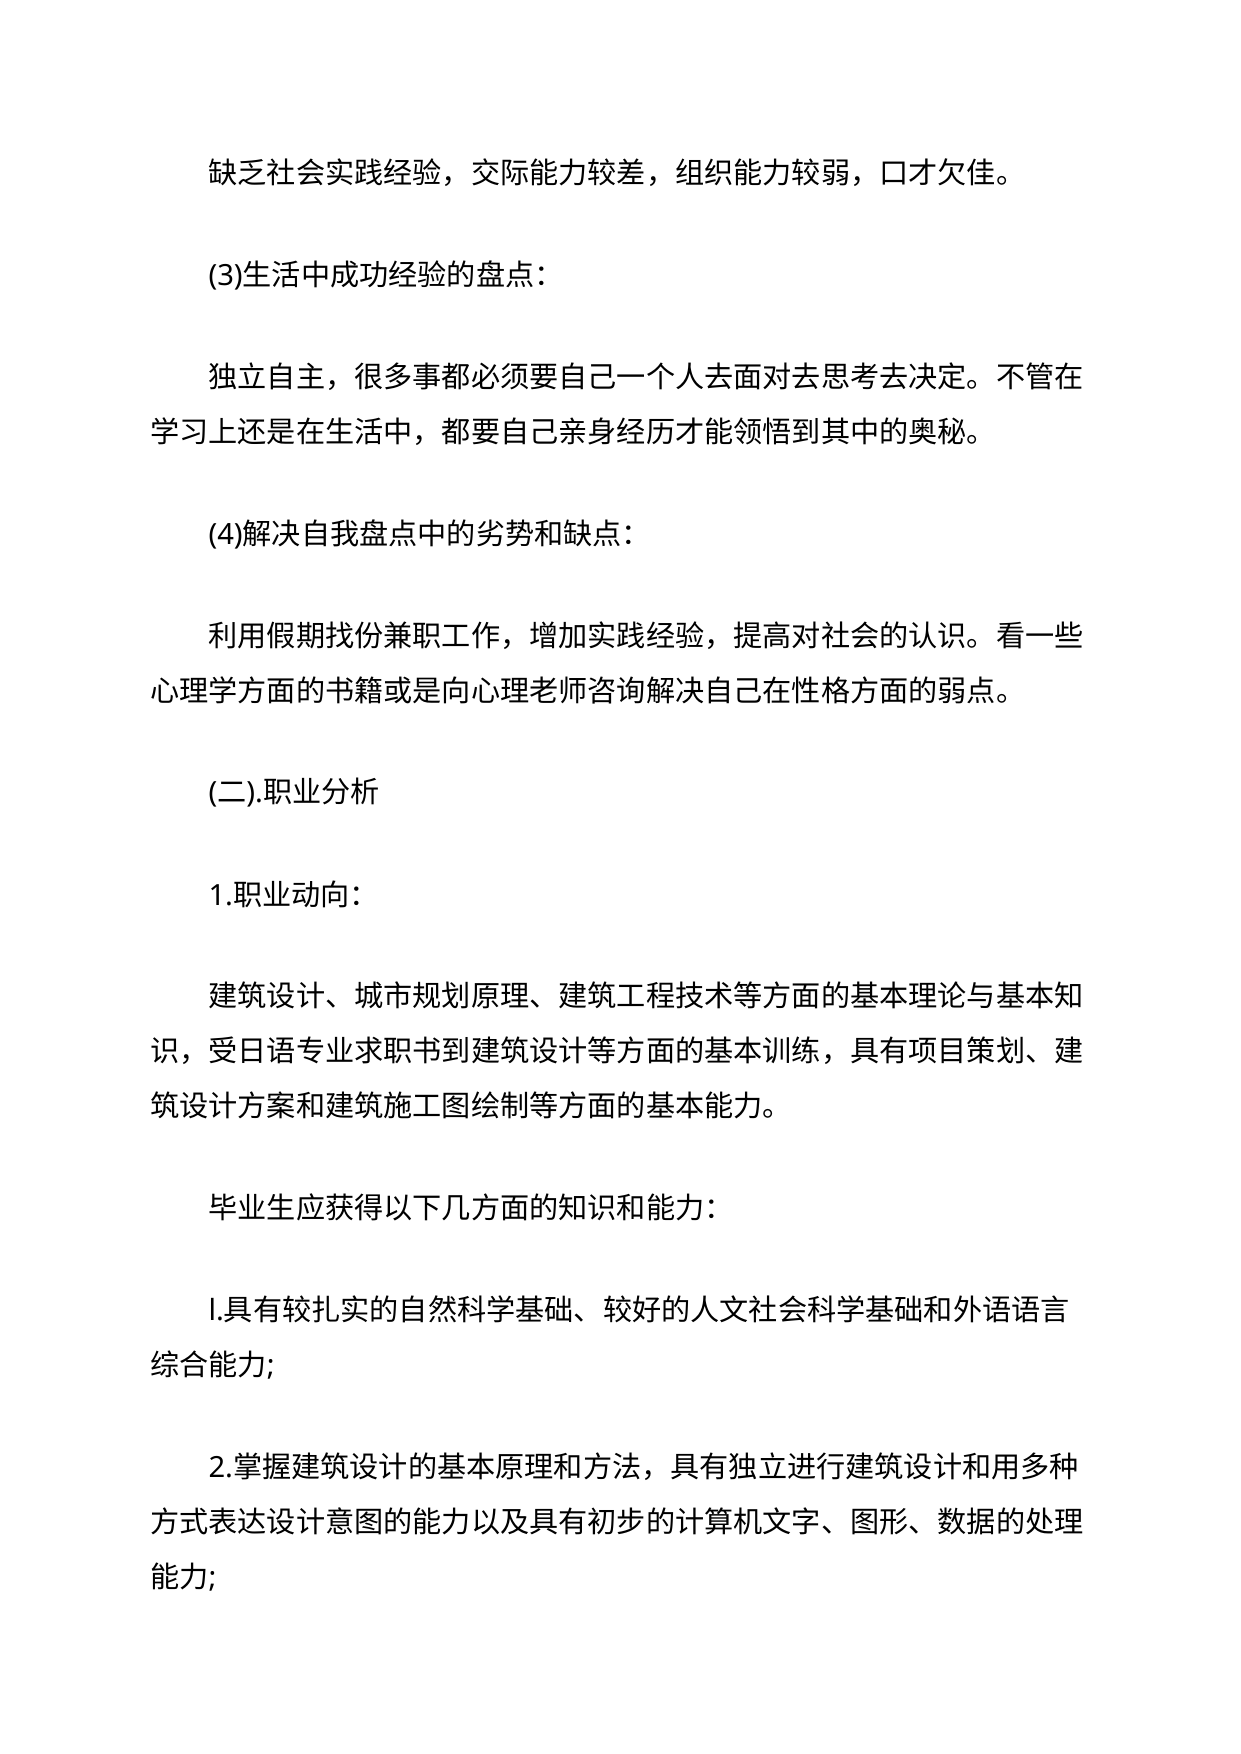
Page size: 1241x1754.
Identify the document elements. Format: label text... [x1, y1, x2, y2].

text (二).职业分析 [150, 769, 1090, 811]
text 毕业生应获得以下几方面的知识和能力： [150, 1184, 1090, 1227]
text 建筑设计、城市规划原理、建筑工程技术等方面的基本理论与基本知识，受日语专业求职书到建筑设计等方面的基本训练，具有项目策划、建筑设计方案和建筑施工图绘制等方面的基本能力。 [150, 973, 1090, 1125]
text 利用假期找份兼职工作，增加实践经验，提高对社会的认识。看一些心理学方面的书籍或是向心理老师咨询解决自己在性格方面的弱点。 [150, 612, 1090, 709]
text (4)解决自我盘点中的劣势和缺点： [150, 510, 1090, 553]
text 独立自主，很多事都必须要自己一个人去面对去思考去决定。不管在学习上还是在生活中，都要自己亲身经历才能领悟到其中的奥秘。 [150, 354, 1090, 451]
text 2.掌握建筑设计的基本原理和方法，具有独立进行建筑设计和用多种方式表达设计意图的能力以及具有初步的计算机文字、图形、数据的处理能力; [150, 1443, 1090, 1596]
text (3)生活中成功经验的盘点： [150, 252, 1090, 294]
text 缺乏社会实践经验，交际能力较差，组织能力较弱，口才欠佳。 [150, 150, 1090, 192]
text 1.职业动向： [150, 871, 1090, 913]
text l.具有较扎实的自然科学基础、较好的人文社会科学基础和外语语言综合能力; [150, 1286, 1090, 1384]
